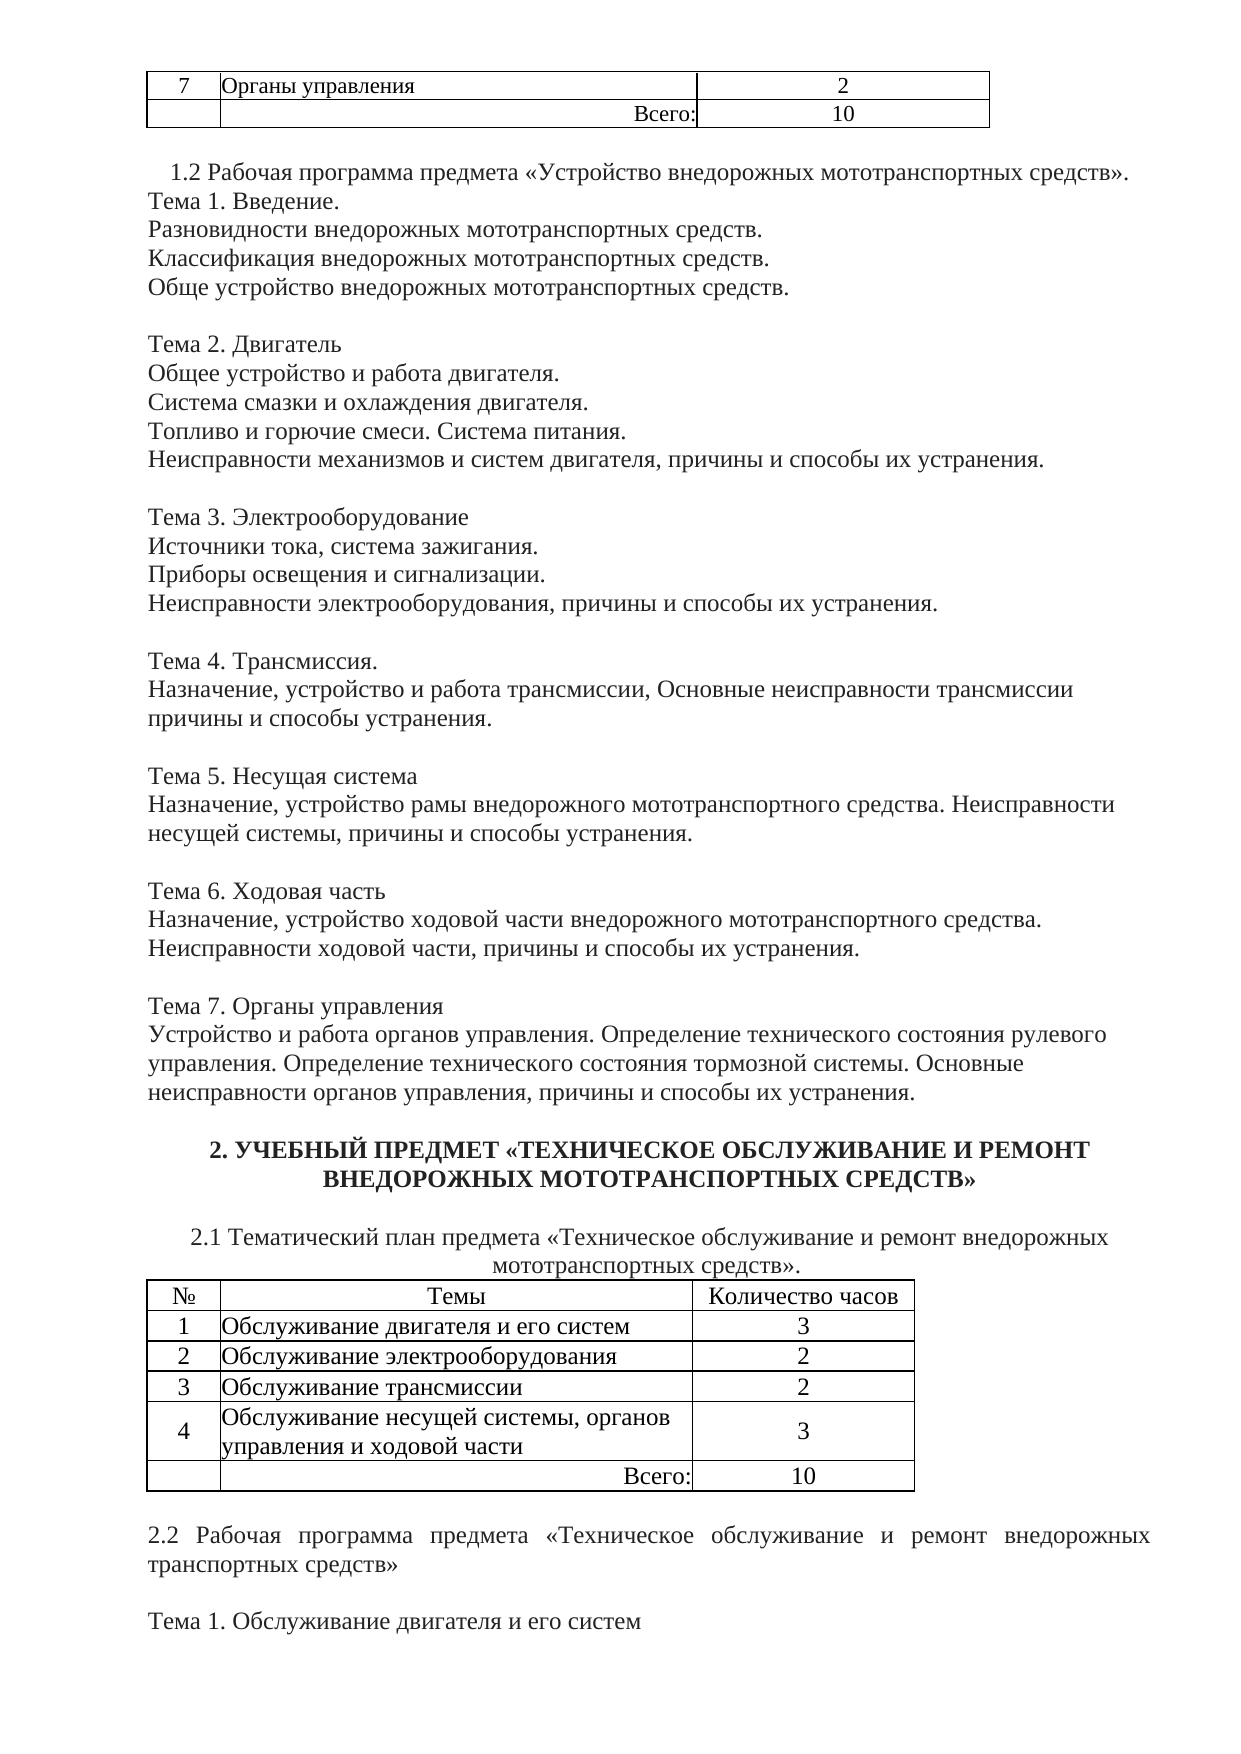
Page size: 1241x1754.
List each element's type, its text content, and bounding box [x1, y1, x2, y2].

table_cell [148, 100, 220, 127]
table_cell 10 [693, 1461, 914, 1490]
table_cell 4 [148, 1402, 220, 1459]
text Приборы освещения и сигнализации. [148, 559, 1152, 588]
text 2. УЧЕБНЫЙ ПРЕДМЕТ «ТЕХНИЧЕСКОЕ ОБСЛУЖИВАНИЕ И РЕМОНТ ВНЕДОРОЖНЫХ МОТОТРАНСПОРТНЫХ СРЕДСТВ» [148, 1136, 1152, 1193]
table_cell 2 [698, 72, 989, 99]
text Тема 2. Двигатель [148, 329, 1152, 358]
table_header Темы [221, 1281, 692, 1309]
text Тема 3. Электрооборудование [148, 502, 1152, 531]
text Неисправности электрооборудования, причины и способы их устранения. [148, 588, 1152, 617]
table_cell Обслуживание трансмиссии [221, 1372, 692, 1401]
table_cell 2 [693, 1372, 914, 1401]
text Тема 4. Трансмиссия. [148, 646, 1152, 674]
text 1.2 Рабочая программа предмета «Устройство внедорожных мототранспортных средств». [148, 157, 1152, 186]
text Устройство и работа органов управления. Определение технического состояния рулевого управления. Определение технического состояния тормозной системы. Основные неисправности органов управления, причины и способы их устранения. [148, 1019, 1152, 1106]
text Тема 5. Несущая система [148, 761, 1152, 789]
text Назначение, устройство рамы внедорожного мототранспортного средства. Неисправности несущей системы, причины и способы устранения. [148, 789, 1152, 847]
table_cell Обслуживание двигателя и его систем [221, 1311, 692, 1340]
table_cell [148, 1461, 220, 1490]
table_cell Органы управления [221, 72, 697, 99]
text Неисправности механизмов и систем двигателя, причины и способы их устранения. [148, 444, 1152, 473]
text Тема 1. Введение. [148, 186, 1152, 214]
table_header Количество часов [693, 1281, 914, 1309]
text Тема 6. Ходовая часть [148, 876, 1152, 904]
table_header № [148, 1281, 220, 1309]
text Топливо и горючие смеси. Система питания. [148, 416, 1152, 444]
table_cell 1 [148, 1311, 220, 1340]
table_cell 2 [693, 1342, 914, 1370]
table_cell 3 [693, 1311, 914, 1340]
text Тема 1. Обслуживание двигателя и его систем [148, 1606, 1152, 1635]
table_cell Всего: [221, 100, 696, 127]
table_cell Обслуживание несущей системы, органов управления и ходовой части [221, 1402, 692, 1459]
text Классификация внедорожных мототранспортных средств. [148, 243, 1152, 272]
text Тема 7. Органы управления [148, 991, 1152, 1019]
text 2.2 Рабочая программа предмета «Техническое обслуживание и ремонт внедорожных транспортных средств» [148, 1520, 1152, 1578]
table_cell 3 [148, 1372, 220, 1401]
text Источники тока, система зажигания. [148, 531, 1152, 559]
table_cell Обслуживание электрооборудования [221, 1342, 692, 1370]
table_cell 2 [148, 1342, 220, 1370]
table_cell 7 [148, 72, 220, 99]
text Система смазки и охлаждения двигателя. [148, 387, 1152, 416]
text Общее устройство и работа двигателя. [148, 358, 1152, 387]
text 2.1 Тематический план предмета «Техническое обслуживание и ремонт внедорожных мототранспортных средств». [148, 1222, 1152, 1279]
text Обще устройство внедорожных мототранспортных средств. [148, 272, 1152, 301]
table_cell 3 [693, 1402, 914, 1459]
text Назначение, устройство ходовой части внедорожного мототранспортного средства. Неисправности ходовой части, причины и способы их устранения. [148, 904, 1152, 962]
text Назначение, устройство и работа трансмиссии, Основные неисправности трансмиссии причины и способы устранения. [148, 674, 1152, 732]
table_cell 10 [698, 100, 989, 127]
table_cell Всего: [221, 1461, 692, 1490]
text Разновидности внедорожных мототранспортных средств. [148, 214, 1152, 243]
